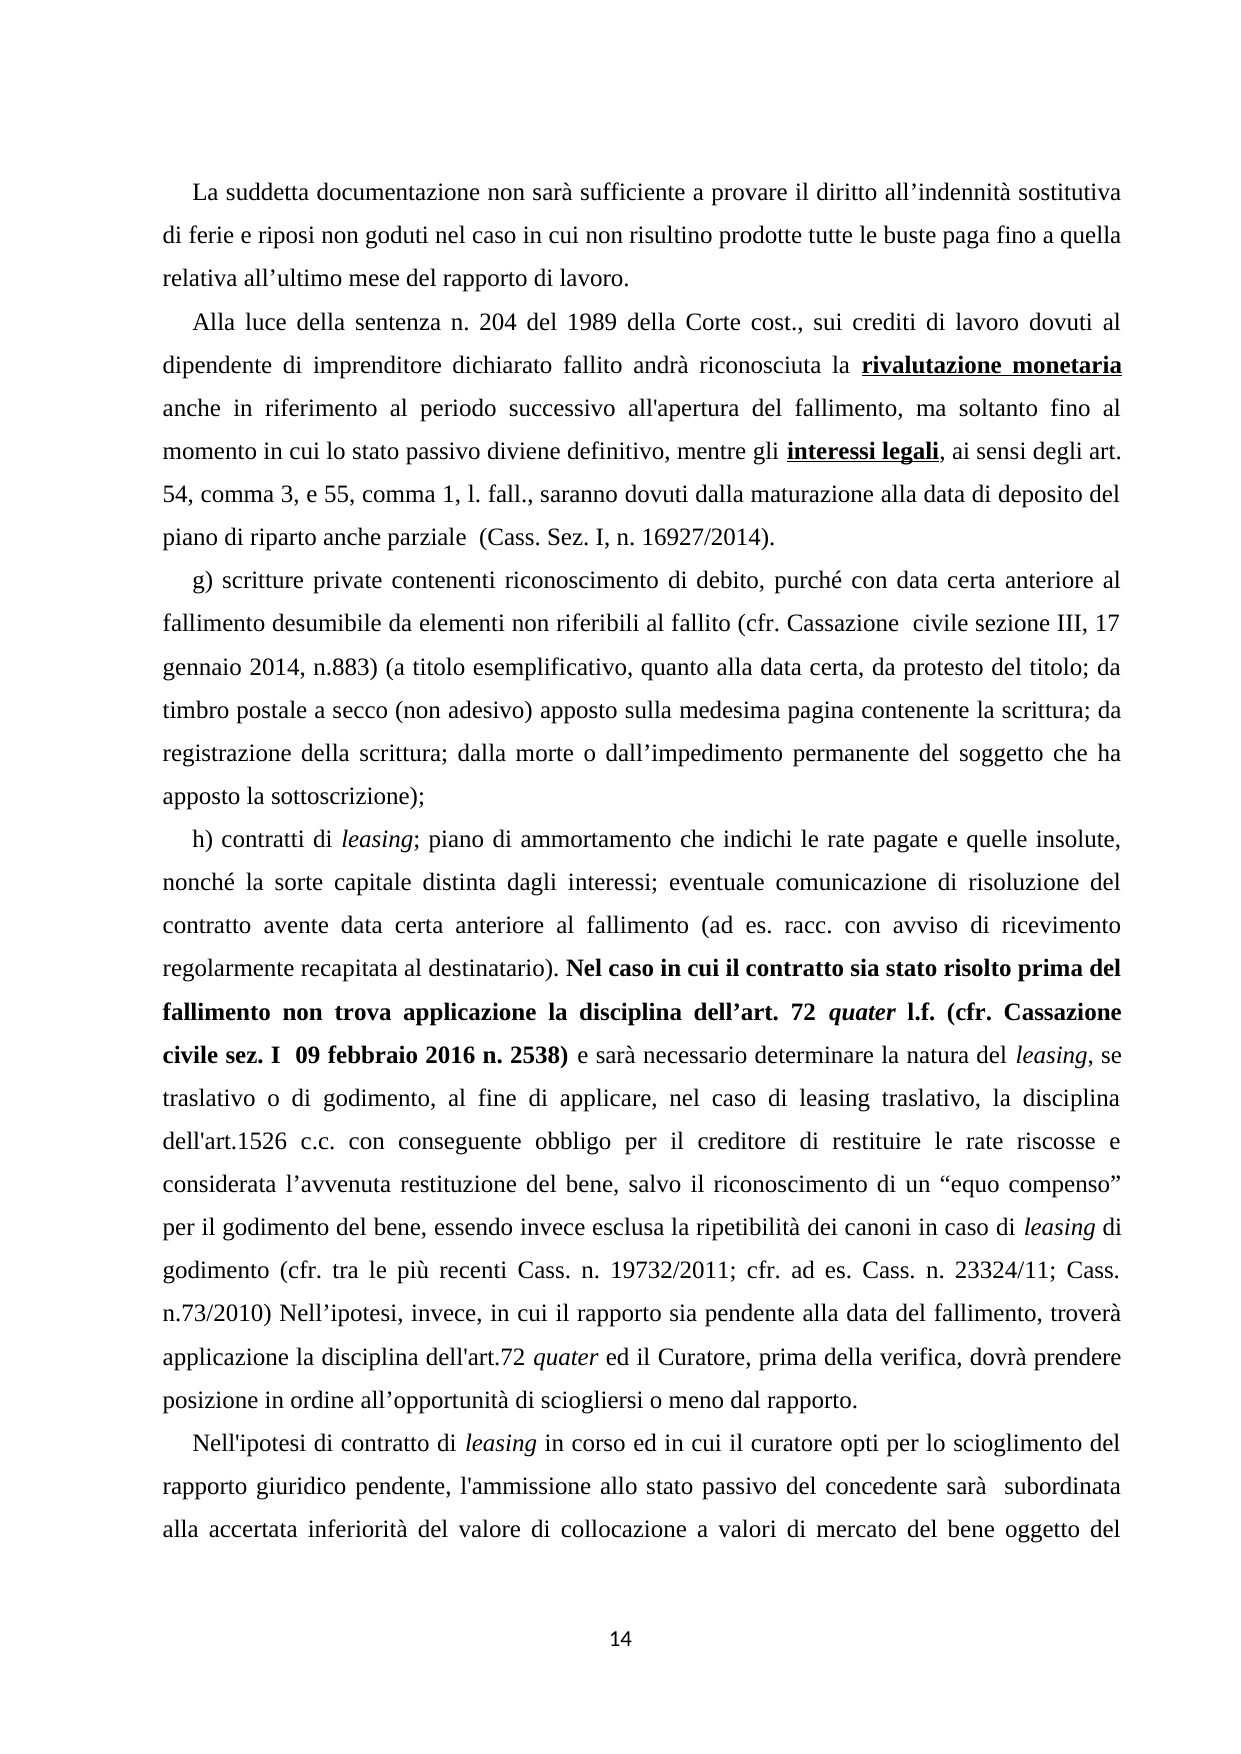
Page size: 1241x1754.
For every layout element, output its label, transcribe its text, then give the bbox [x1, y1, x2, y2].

text Alla luce della sentenza n. 204 del 1989 della Corte cost., sui crediti di lavoro dovuti al dipendente di imprenditore dichiarato fallito andrà riconosciuta la rivalutazione monetaria anche in riferimento al periodo successivo all'apertura del fallimento, ma soltanto fino al momento in cui lo stato passivo diviene definitivo, mentre gli interessi legali, ai sensi degli art. 54, comma 3, e 55, comma 1, l. fall., saranno dovuti dalla maturazione alla data di deposito del piano di riparto anche parziale (Cass. Sez. I, n. 16927/2014). [162, 307, 1122, 551]
text La suddetta documentazione non sarà sufficiente a provare il diritto all’indennità sostitutiva di ferie e riposi non goduti nel caso in cui non risultino prodotte tutte le buste paga fino a quella relativa all’ultimo mese del rapporto di lavoro. [162, 177, 1122, 292]
text h) contratti di leasing; piano di ammortamento che indichi le rate pagate e quelle insolute, nonché la sorte capitale distinta dagli interessi; eventuale comunicazione di risoluzione del contratto avente data certa anteriore al fallimento (ad es. racc. con avviso di ricevimento regolarmente recapitata al destinatario). Nel caso in cui il contratto sia stato risolto prima del fallimento non trova applicazione la disciplina dell’art. 72 quater l.f. (cfr. Cassazione civile sez. I 09 febbraio 2016 n. 2538) e sarà necessario determinare la natura del leasing, se traslativo o di godimento, al fine di applicare, nel caso di leasing traslativo, la disciplina dell'art.1526 c.c. con conseguente obbligo per il creditore di restituire le rate riscosse e considerata l’avvenuta restituzione del bene, salvo il riconoscimento di un “equo compenso” per il godimento del bene, essendo invece esclusa la ripetibilità dei canoni in caso di leasing di godimento (cfr. tra le più recenti Cass. n. 19732/2011; cfr. ad es. Cass. n. 23324/11; Cass. n.73/2010) Nell’ipotesi, invece, in cui il rapporto sia pendente alla data del fallimento, troverà applicazione la disciplina dell'art.72 quater ed il Curatore, prima della verifica, dovrà prendere posizione in ordine all’opportunità di sciogliersi o meno dal rapporto. [162, 824, 1122, 1413]
text g) scritture private contenenti riconoscimento di debito, purché con data certa anteriore al fallimento desumibile da elementi non riferibili al fallito (cfr. Cassazione civile sezione III, 17 gennaio 2014, n.883) (a titolo esemplificativo, quanto alla data certa, da protesto del titolo; da timbro postale a secco (non adesivo) apposto sulla medesima pagina contenente la scrittura; da registrazione della scrittura; dalla morte o dall’impedimento permanente del soggetto che ha apposto la sottoscrizione); [162, 565, 1122, 810]
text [162, 1428, 1122, 1543]
